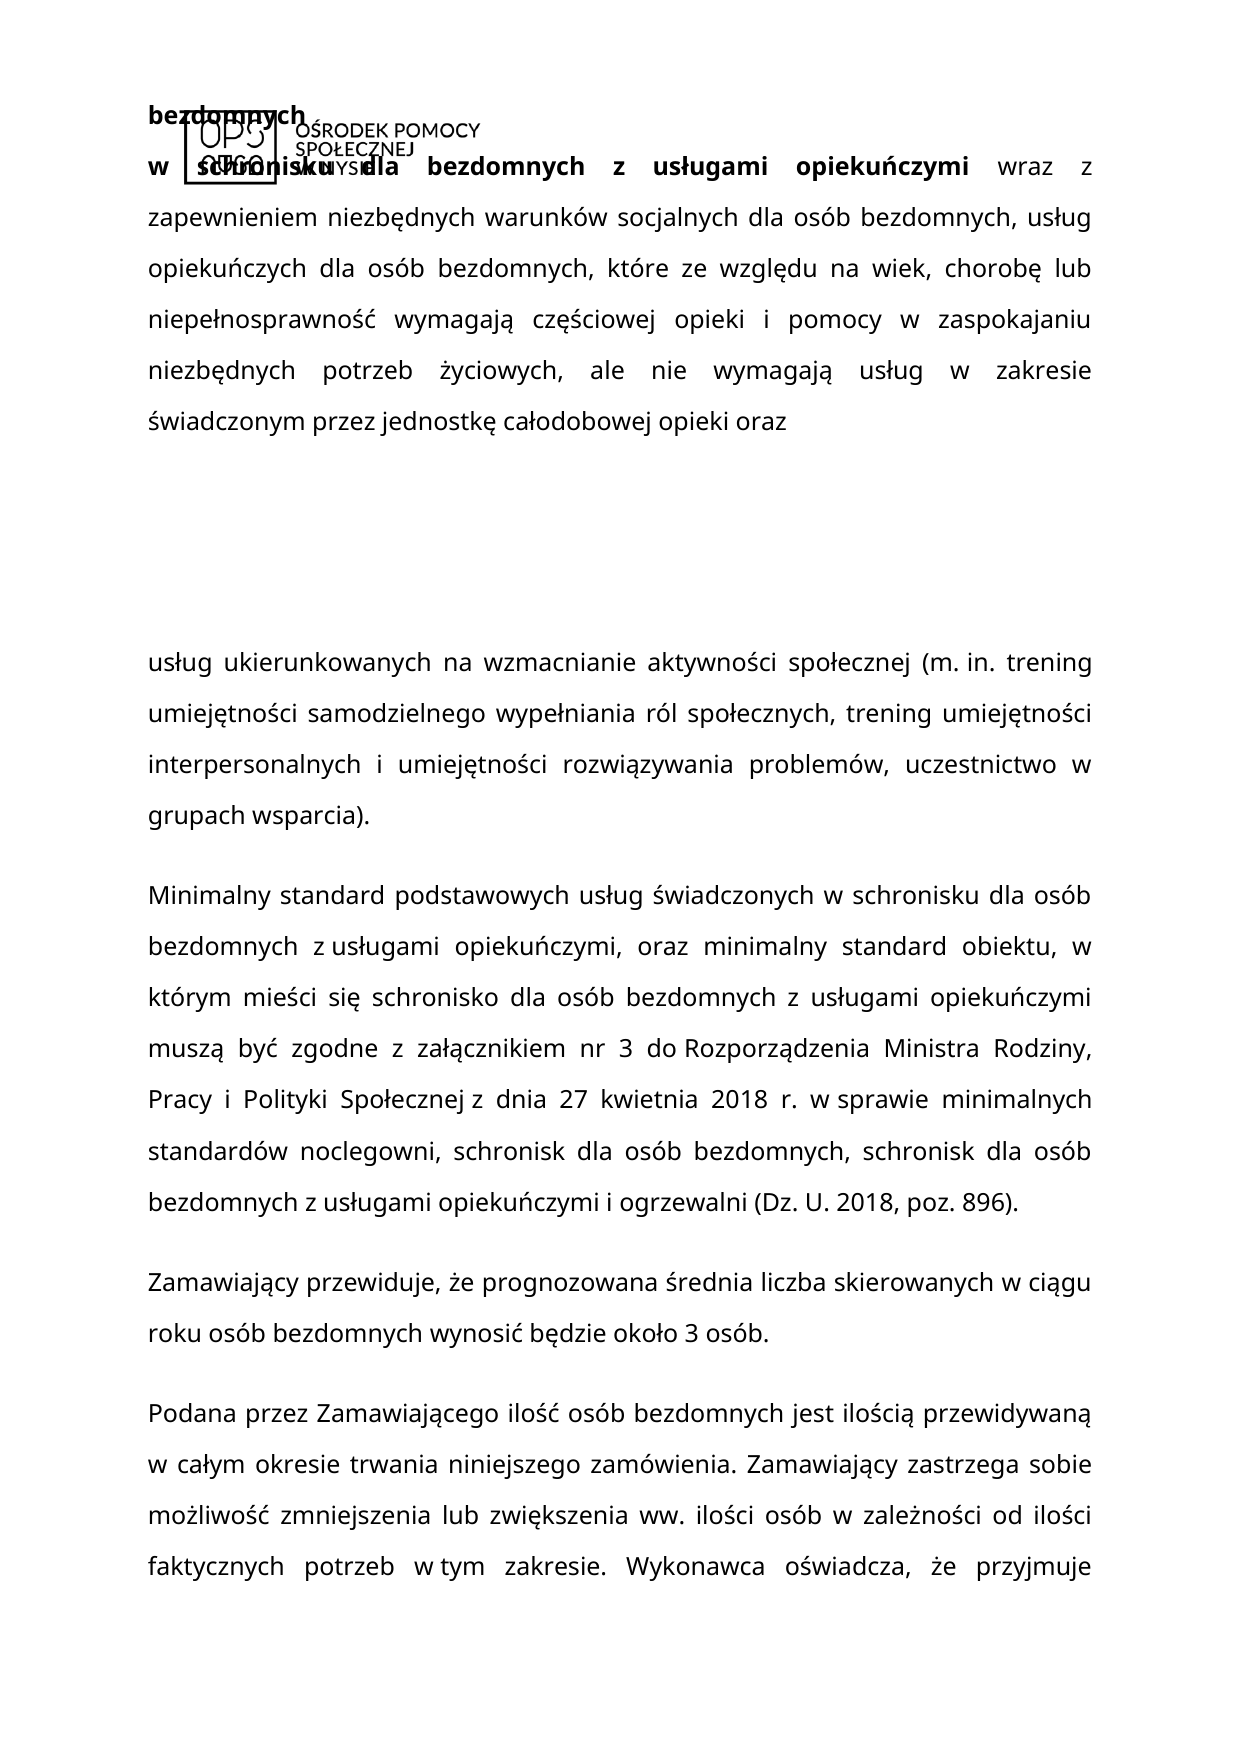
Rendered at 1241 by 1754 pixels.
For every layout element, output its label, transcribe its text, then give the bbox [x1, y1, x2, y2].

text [148, 98, 1093, 438]
text Minimalny standard podstawowych usług świadczonych w schronisku dla osób bezdomnych z usługami opiekuńczymi, oraz minimalny standard obiektu, w którym mieści się schronisko dla osób bezdomnych z usługami opiekuńczymi muszą być zgodne z załącznikiem nr 3 do Rozporządzenia Ministra Rodziny, Pracy i Polityki Społecznej z dnia 27 kwietnia 2018 r. w sprawie minimalnych standardów noclegowni, schronisk dla osób bezdomnych, schronisk dla osób bezdomnych z usługami opiekuńczymi i ogrzewalni (Dz. U. 2018, poz. 896). [148, 878, 1093, 1218]
text usług ukierunkowanych na wzmacnianie aktywności społecznej (m. in. trening umiejętności samodzielnego wypełniania ról społecznych, trening umiejętności interpersonalnych i umiejętności rozwiązywania problemów, uczestnictwo w grupach wsparcia). [148, 645, 1093, 832]
picture [147, 73, 517, 161]
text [148, 1396, 1093, 1583]
text Zamawiający przewiduje, że prognozowana średnia liczba skierowanych w ciągu roku osób bezdomnych wynosić będzie około 3 osób. [148, 1264, 1093, 1349]
